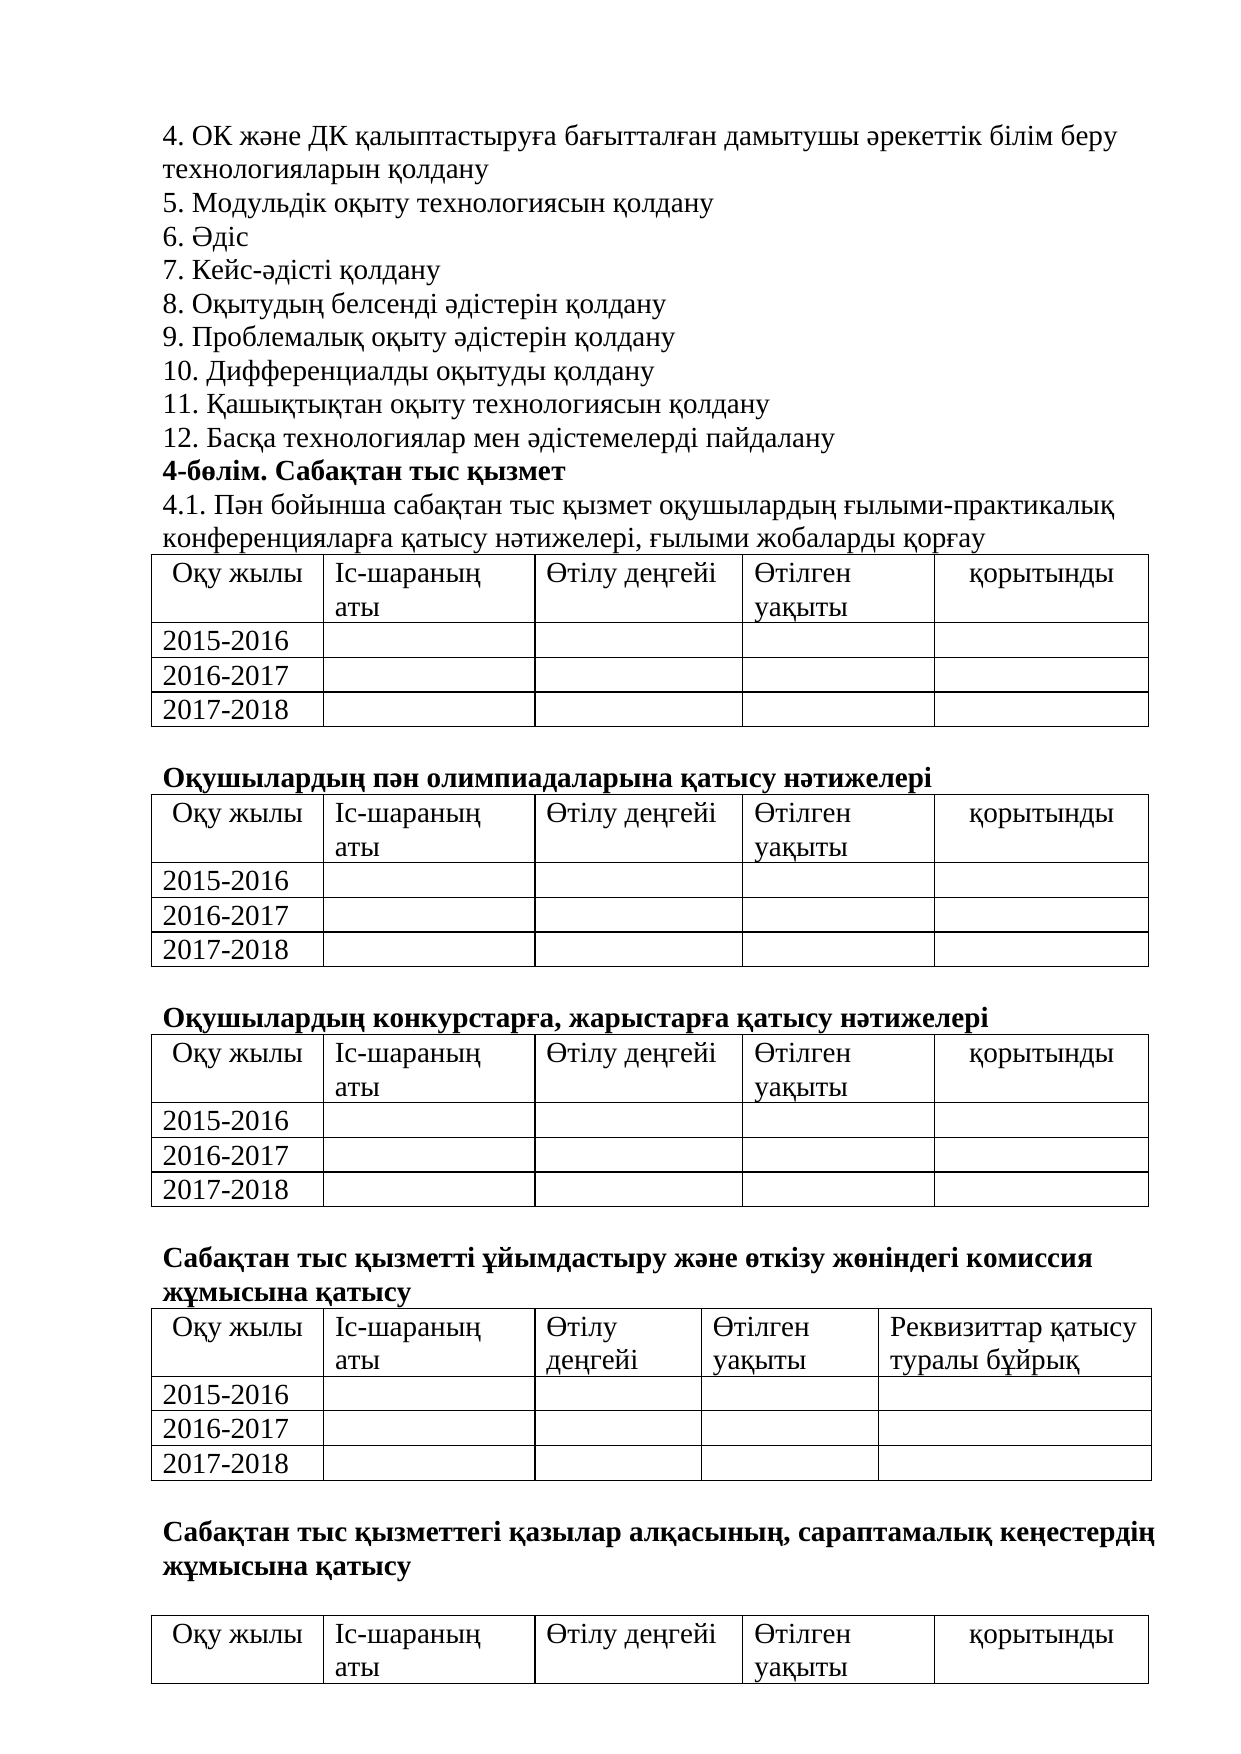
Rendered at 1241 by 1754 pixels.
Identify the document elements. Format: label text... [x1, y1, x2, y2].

table_cell [935, 623, 1148, 657]
table_cell [743, 933, 934, 966]
table_cell [324, 623, 534, 657]
table_cell [324, 1173, 534, 1206]
table_cell [743, 658, 934, 691]
table_cell 2015-2016 [152, 1377, 323, 1410]
text 8. Оқытудың белсенді әдістерін қолдану [162, 286, 1181, 319]
table_cell [743, 693, 934, 726]
table_cell [702, 1411, 878, 1445]
table_cell [324, 1446, 534, 1479]
table_cell [743, 1173, 934, 1206]
text Сабақтан тыс қызметті ұйымдастыру және өткізу жөніндегі комиссия жұмысына қатысу [162, 1241, 1181, 1308]
table_header Өтілу деңгейі [536, 1616, 742, 1683]
text Оқушылардың конкурстарға, жарыстарға қатысу нәтижелері [162, 1001, 1181, 1034]
table_cell 2016-2017 [152, 898, 323, 931]
table_cell [935, 1103, 1148, 1137]
table_header Оқу жылы [152, 1309, 323, 1376]
table_header қорытынды [935, 1616, 1148, 1683]
table_header қорытынды [935, 795, 1148, 862]
table_cell [536, 1377, 701, 1410]
table_header Оқу жылы [152, 795, 323, 862]
table_header Өтілу деңгейі [536, 1035, 742, 1102]
text 4. ОК және ДК қалыптастыруға бағытталған дамытушы әрекеттік білім беру технологияларын қолдану [162, 118, 1181, 185]
text 4.1. Пән бойынша сабақтан тыс қызмет оқушылардың ғылыми-практикалық конференцияларға қатысу нәтижелері, ғылыми жобаларды қорғау [162, 487, 1181, 554]
text 11. Қашықтықтан оқыту технологиясын қолдану [162, 386, 1181, 420]
table_cell [536, 693, 742, 726]
table_cell 2017-2018 [152, 1173, 323, 1206]
text 12. Басқа технологиялар мен әдістемелерді пайдалану [162, 420, 1181, 453]
table_header қорытынды [935, 555, 1148, 622]
table_cell [935, 1138, 1148, 1171]
table_cell [536, 933, 742, 966]
table_cell [536, 658, 742, 691]
text Оқушылардың пән олимпиадаларына қатысу нәтижелері [162, 761, 1181, 794]
table_cell [935, 1173, 1148, 1206]
table_cell [536, 1103, 742, 1137]
table_header Өтілу деңгейі [536, 795, 742, 862]
table_cell [324, 933, 534, 966]
table_cell 2017-2018 [152, 693, 323, 726]
text Сабақтан тыс қызметтегі қазылар алқасының, сараптамалық кеңестердің жұмысына қатысу [162, 1514, 1181, 1581]
table_cell [536, 898, 742, 931]
table_cell 2016-2017 [152, 1138, 323, 1171]
table_header Оқу жылы [152, 1616, 323, 1683]
table_cell 2016-2017 [152, 1411, 323, 1445]
text 7. Кейс-әдісті қолдану [162, 252, 1181, 286]
table_cell [879, 1446, 1151, 1479]
table_cell [324, 1411, 534, 1445]
text 6. Әдіс [162, 219, 1181, 252]
table_cell [935, 933, 1148, 966]
table_cell 2017-2018 [152, 1446, 323, 1479]
table_cell [743, 623, 934, 657]
table_header Өтілу деңгейі [536, 555, 742, 622]
table_cell [536, 1411, 701, 1445]
table_cell 2015-2016 [152, 863, 323, 897]
table_header Оқу жылы [152, 1035, 323, 1102]
table_cell [324, 693, 534, 726]
table_cell [879, 1411, 1151, 1445]
table_cell [743, 863, 934, 897]
table_cell [702, 1377, 878, 1410]
table_cell [536, 1173, 742, 1206]
table_cell [324, 863, 534, 897]
table_header Оқу жылы [152, 555, 323, 622]
table_cell [536, 623, 742, 657]
text 4-бөлім. Сабақтан тыс қызмет [162, 453, 1181, 487]
table_cell 2016-2017 [152, 658, 323, 691]
table_cell [935, 898, 1148, 931]
table_header қорытынды [935, 1035, 1148, 1102]
table_cell [879, 1377, 1151, 1410]
table_cell [743, 1138, 934, 1171]
table_cell [743, 898, 934, 931]
table_cell [935, 863, 1148, 897]
table_cell [324, 658, 534, 691]
table_cell [702, 1446, 878, 1479]
table_cell [536, 863, 742, 897]
text 5. Модульдік оқыту технологиясын қолдану [162, 185, 1181, 219]
table_cell 2015-2016 [152, 1103, 323, 1137]
table_cell 2015-2016 [152, 623, 323, 657]
table_cell 2017-2018 [152, 933, 323, 966]
text 9. Проблемалық оқыту әдістерін қолдану [162, 319, 1181, 353]
text 10. Дифференциалды оқытуды қолдану [162, 353, 1181, 386]
table_cell [324, 898, 534, 931]
table_cell [324, 1103, 534, 1137]
table_cell [324, 1138, 534, 1171]
table_cell [536, 1446, 701, 1479]
table_cell [935, 693, 1148, 726]
table_cell [743, 1103, 934, 1137]
table_cell [536, 1138, 742, 1171]
table_cell [935, 658, 1148, 691]
table_cell [324, 1377, 534, 1410]
